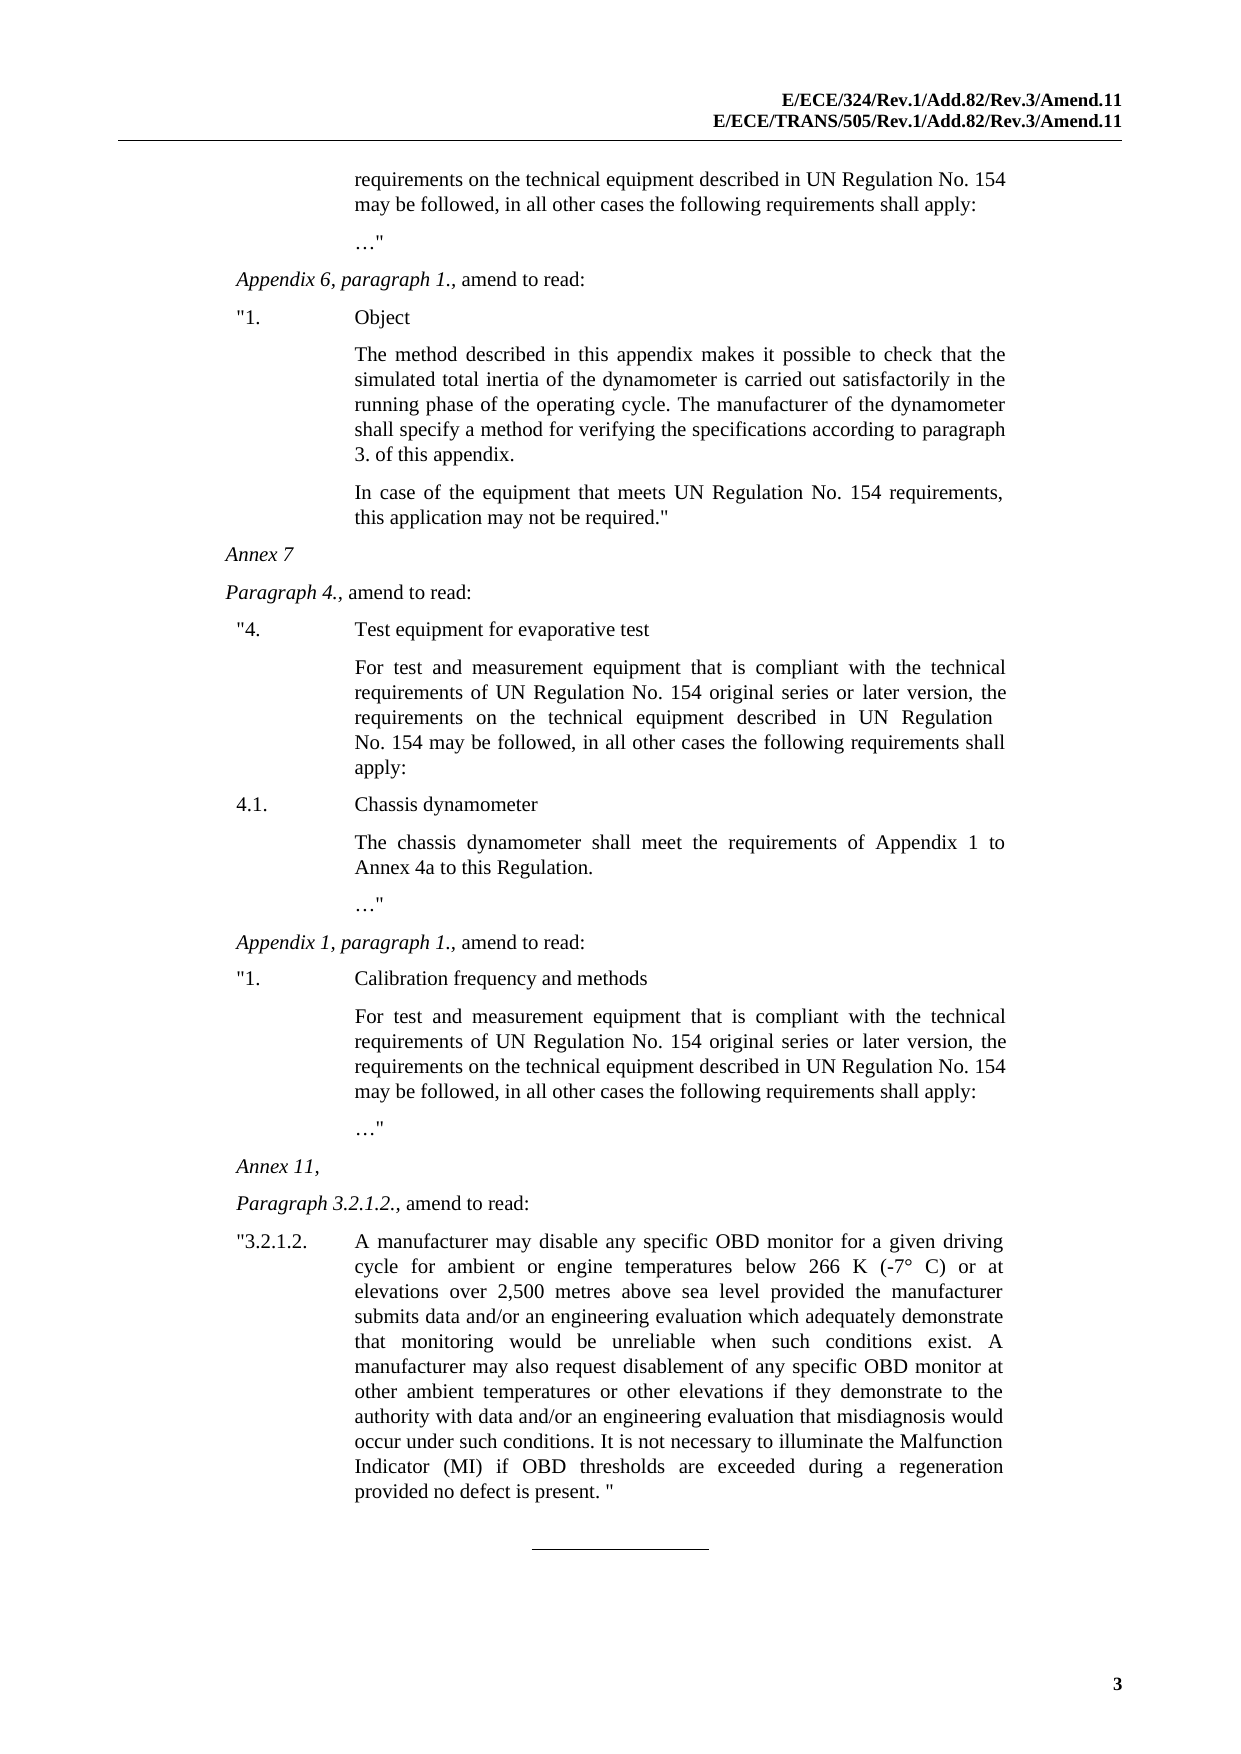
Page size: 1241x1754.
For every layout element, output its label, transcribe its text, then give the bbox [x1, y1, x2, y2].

text "3.2.1.2. A manufacturer may disable any specific OBD monitor for a given driving cycle for ambient or engine temperatures below 266 K (-7° C) or at elevations over 2,500 metres above sea level provided the manufacturer submits data and/or an engineering evaluation which adequately demonstrate that monitoring would be unreliable when such conditions exist. A manufacturer may also request disablement of any specific OBD monitor at other ambient temperatures or other elevations if they demonstrate to the authority with data and/or an engineering evaluation that misdiagnosis would occur under such conditions. It is not necessary to illuminate the Malfunction Indicator (MI) if OBD thresholds are exceeded during a regeneration provided no defect is present. " [236, 1228, 1004, 1503]
text The method described in this appendix makes it possible to check that the simulated total inertia of the dynamometer is carried out satisfactorily in the running phase of the operating cycle. The manufacturer of the dynamometer shall specify a method for verifying the specifications according to paragraph 3. of this appendix. [354, 341, 1006, 466]
text "1. Object [236, 304, 1006, 329]
text The chassis dynamometer shall meet the requirements of Appendix 1 to Annex 4a to this Regulation. [354, 829, 1006, 879]
text In case of the equipment that meets UN Regulation No. 154 requirements, this application may not be required." [354, 479, 1004, 529]
text …" [354, 891, 1006, 916]
text 4.1. Chassis dynamometer [236, 791, 1122, 816]
text "4. Test equipment for evaporative test [236, 616, 1006, 641]
text Paragraph 4., amend to read: [225, 579, 888, 604]
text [354, 166, 1006, 216]
text Appendix 1, paragraph 1., amend to read: [236, 929, 1004, 954]
text Appendix 6, paragraph 1., amend to read: [236, 266, 1004, 291]
text …" [354, 229, 1006, 254]
text Annex 11, [236, 1153, 1004, 1178]
text Annex 7 [225, 541, 888, 566]
text Paragraph 3.2.1.2., amend to read: [236, 1190, 1004, 1215]
text "1. Calibration frequency and methods [236, 966, 1038, 990]
text …" [354, 1115, 1006, 1140]
